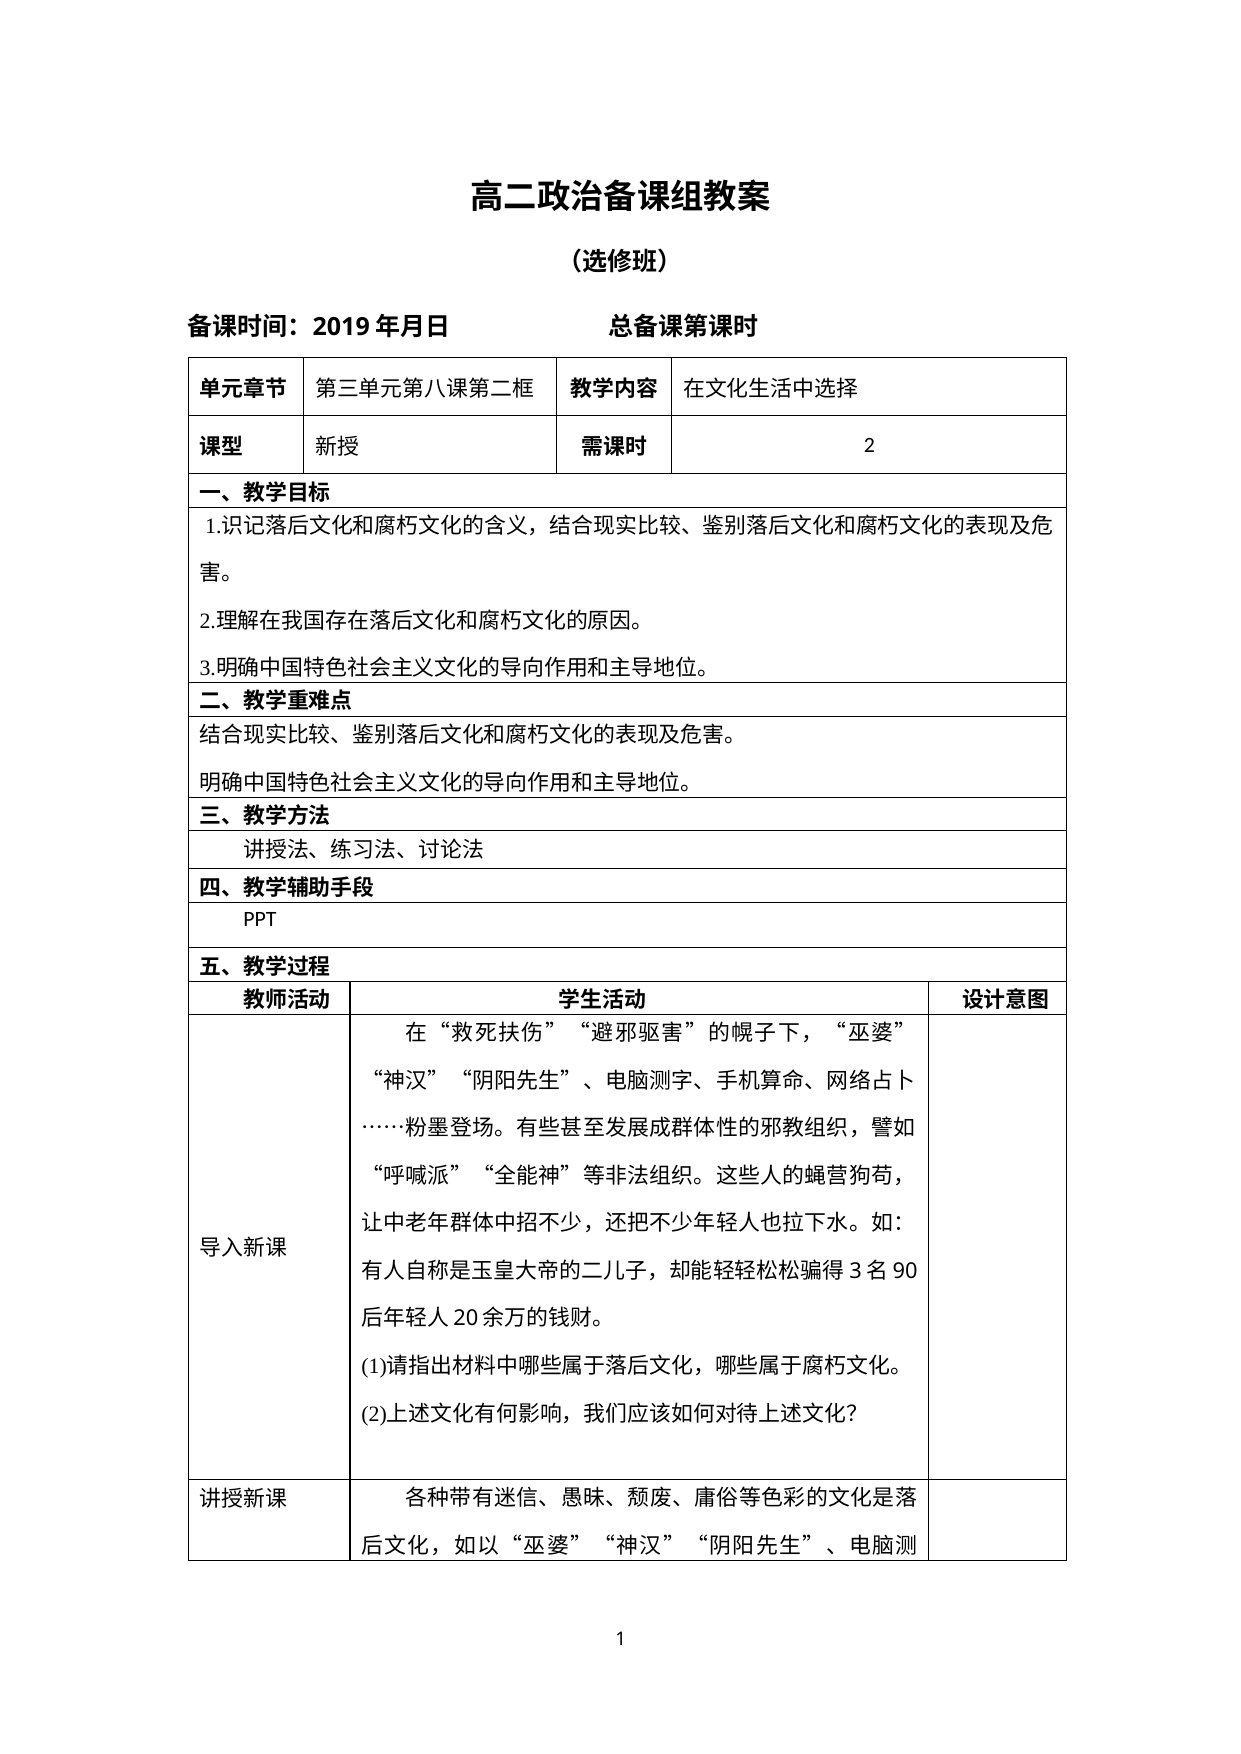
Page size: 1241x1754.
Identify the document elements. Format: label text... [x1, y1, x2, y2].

table_cell 五、教学过程 [189, 948, 1066, 981]
table_cell [929, 1015, 1066, 1479]
table_cell 二、教学重难点 [189, 683, 1066, 716]
table_cell 导入新课 [189, 1015, 349, 1479]
table_cell [929, 1480, 1066, 1559]
table_cell 在“救死扶伤”“避邪驱害”的幌子下，“巫婆”“神汉”“阴阳先生”、电脑测字、手机算命、网络占卜……粉墨登场。有些甚至发展成群体性的邪教组织，譬如“呼喊派”“全能神”等非法组织。这些人的蝇营狗苟，让中老年群体中招不少，还把不少年轻人也拉下水。如：有人自称是玉皇大帝的二儿子，却能轻轻松松骗得3名90后年轻人20余万的钱财。 (1)请指出材料中哪些属于落后文化，哪些属于腐朽文化。 (2)上述文化有何影响，我们应该如何对待上述文化？ [351, 1015, 928, 1479]
table_cell 讲授新课 [189, 1480, 349, 1559]
table_cell 教师活动 [189, 982, 349, 1014]
table_cell PPT [189, 903, 1066, 947]
table_cell 设计意图 [929, 982, 1066, 1014]
table_header 在文化生活中选择 [672, 358, 1066, 415]
table_cell 结合现实比较、鉴别落后文化和腐朽文化的表现及危害。 明确中国特色社会主义文化的导向作用和主导地位。 [189, 717, 1066, 797]
table_cell 讲授法、练习法、讨论法 [189, 831, 1066, 868]
table_cell 三、教学方法 [189, 798, 1066, 830]
table_cell 课型 [189, 416, 303, 473]
table_cell 2 [672, 416, 1066, 473]
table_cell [351, 1480, 928, 1559]
table_cell 四、教学辅助手段 [189, 869, 1066, 902]
table_cell 一、教学目标 [189, 474, 1066, 507]
table_header 教学内容 [557, 358, 671, 415]
table_cell 学生活动 [351, 982, 928, 1014]
table_header 单元章节 [189, 358, 303, 415]
text （选修班） [187, 227, 1053, 292]
table_header 第三单元第八课第二框 [304, 358, 556, 415]
text 备课时间：2019年月日 总备课第课时 [187, 292, 1053, 357]
table_cell 新授 [304, 416, 556, 473]
table_cell 需课时 [557, 416, 671, 473]
text 高二政治备课组教案 [187, 162, 1053, 227]
table_cell 1.识记落后文化和腐朽文化的含义，结合现实比较、鉴别落后文化和腐朽文化的表现及危害。 2.理解在我国存在落后文化和腐朽文化的原因。 3.明确中国特色社会主义文化的导向作用和主导地位。 [189, 508, 1066, 682]
